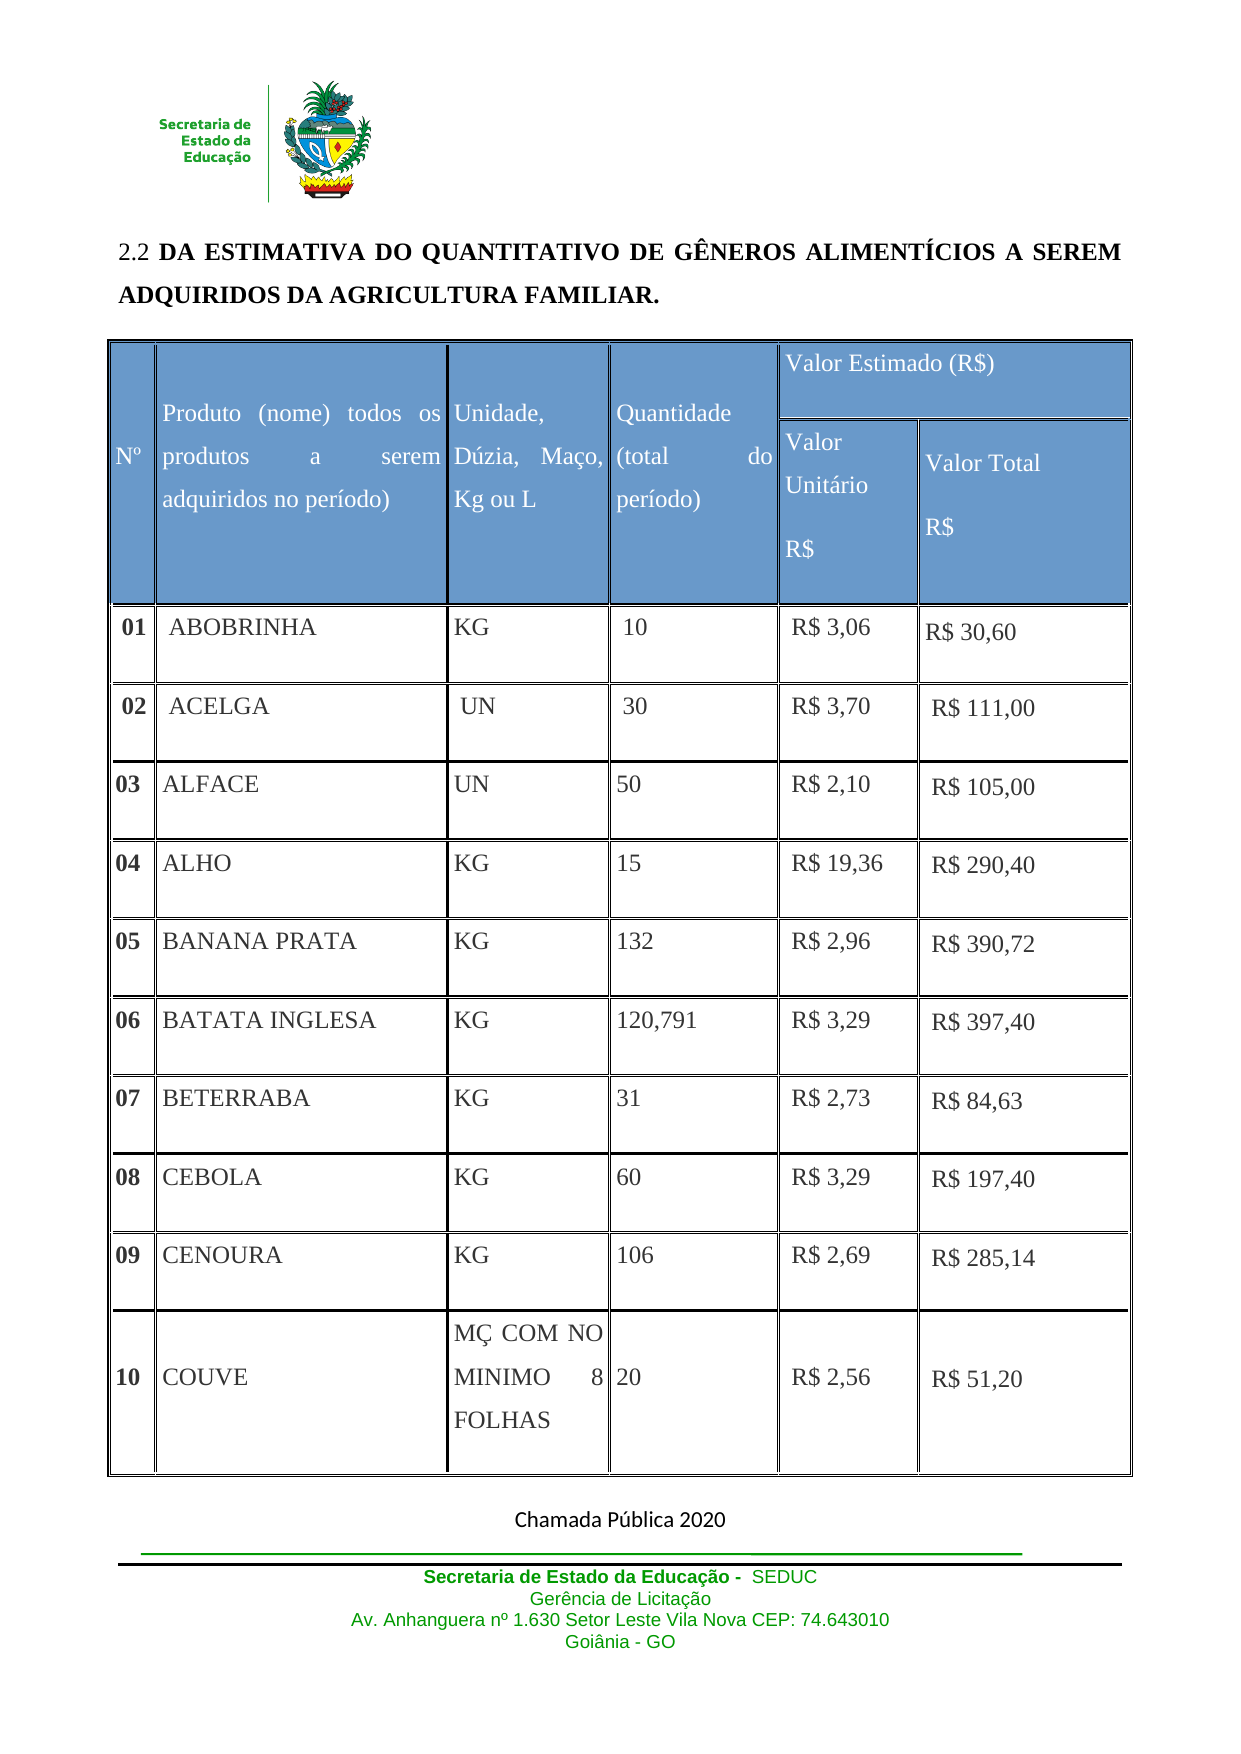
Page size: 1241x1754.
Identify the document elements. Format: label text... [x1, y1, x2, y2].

picture [118, 73, 412, 210]
table_cell R$ 197,40 [920, 1152, 1130, 1231]
table_cell 09 [109, 1231, 156, 1309]
table_cell Valor Total R$ [920, 418, 1130, 603]
table_cell KG [449, 607, 608, 681]
table_cell R$ 30,60 [920, 603, 1130, 681]
table_cell 08 [111, 1152, 154, 1231]
table_cell ALFACE [157, 763, 446, 838]
table_cell MÇ COM NO MINIMO 8 FOLHAS [447, 1312, 610, 1474]
table_cell COUVE [156, 1312, 447, 1474]
table_cell ACELGA [157, 685, 446, 760]
table_cell KG [449, 842, 608, 917]
table_cell 05 [109, 917, 156, 995]
table_cell 03 [111, 760, 154, 838]
table_header Valor Estimado (R$) [779, 343, 1130, 417]
table_cell R$ 105,00 [920, 760, 1130, 838]
table_cell 10 [611, 607, 777, 681]
table_cell 06 [111, 995, 154, 1074]
table_cell 132 [611, 920, 777, 995]
table_cell 20 [610, 1312, 779, 1474]
table_cell Valor Unitário R$ [780, 421, 917, 603]
table_cell 30 [611, 685, 777, 760]
table_header Quantidade (total do período) [610, 343, 779, 603]
table_cell R$ 3,70 [780, 685, 917, 760]
table_cell R$ 2,73 [780, 1077, 917, 1152]
table_cell R$ 3,29 [780, 999, 917, 1074]
table_cell R$ 390,72 [919, 917, 1131, 995]
table_header Unidade, Dúzia, Maço, Kg ou L [447, 343, 610, 603]
table_cell R$ 2,96 [780, 920, 917, 995]
table_cell R$ 111,00 [920, 681, 1130, 760]
table_header Produto (nome) todos os produtos a serem adquiridos no período) [156, 343, 447, 603]
table_cell ALHO [157, 842, 446, 917]
table_cell 106 [611, 1234, 777, 1309]
table_cell KG [449, 1155, 608, 1231]
table_cell 02 [111, 681, 154, 760]
table_cell KG [449, 1234, 608, 1309]
table_cell BATATA INGLESA [157, 999, 446, 1074]
table_cell R$ 84,63 [919, 1074, 1131, 1152]
table_cell BETERRABA [157, 1077, 446, 1152]
table_cell R$ 2,69 [780, 1234, 917, 1309]
table_cell R$ 290,40 [920, 838, 1130, 917]
table_cell KG [449, 920, 608, 995]
table_cell R$ 285,14 [919, 1231, 1131, 1309]
table_cell 31 [611, 1077, 777, 1152]
table_cell BANANA PRATA [157, 920, 446, 995]
table_cell R$ 3,06 [780, 607, 917, 681]
table_cell CEBOLA [157, 1155, 446, 1231]
table_cell R$ 397,40 [920, 995, 1130, 1074]
table_cell UN [449, 685, 608, 760]
table_cell R$ 51,20 [919, 1309, 1130, 1474]
text 2.2 DA ESTIMATIVA DO QUANTITATIVO DE GÊNEROS ALIMENTÍCIOS A SEREM ADQUIRIDOS DA AGRICULTURA FAMILIAR. [118, 237, 1122, 309]
table_cell ABOBRINHA [157, 607, 446, 681]
table_cell 120,791 [611, 999, 777, 1074]
table_cell KG [449, 1077, 608, 1152]
table_cell UN [449, 763, 608, 838]
table_cell 50 [611, 763, 777, 838]
table_cell 04 [111, 838, 154, 917]
table_cell R$ 2,56 [779, 1312, 918, 1474]
table_cell R$ 19,36 [780, 842, 917, 917]
table_cell R$ 2,10 [780, 763, 917, 838]
table_header Nº [111, 343, 156, 603]
table_cell KG [449, 999, 608, 1074]
table_cell R$ 3,29 [780, 1155, 917, 1231]
table_cell 60 [611, 1155, 777, 1231]
table_cell 07 [109, 1074, 156, 1152]
table_cell CENOURA [157, 1234, 446, 1309]
table_cell 10 [111, 1309, 156, 1474]
table_cell 15 [611, 842, 777, 917]
table_cell 01 [111, 603, 154, 681]
